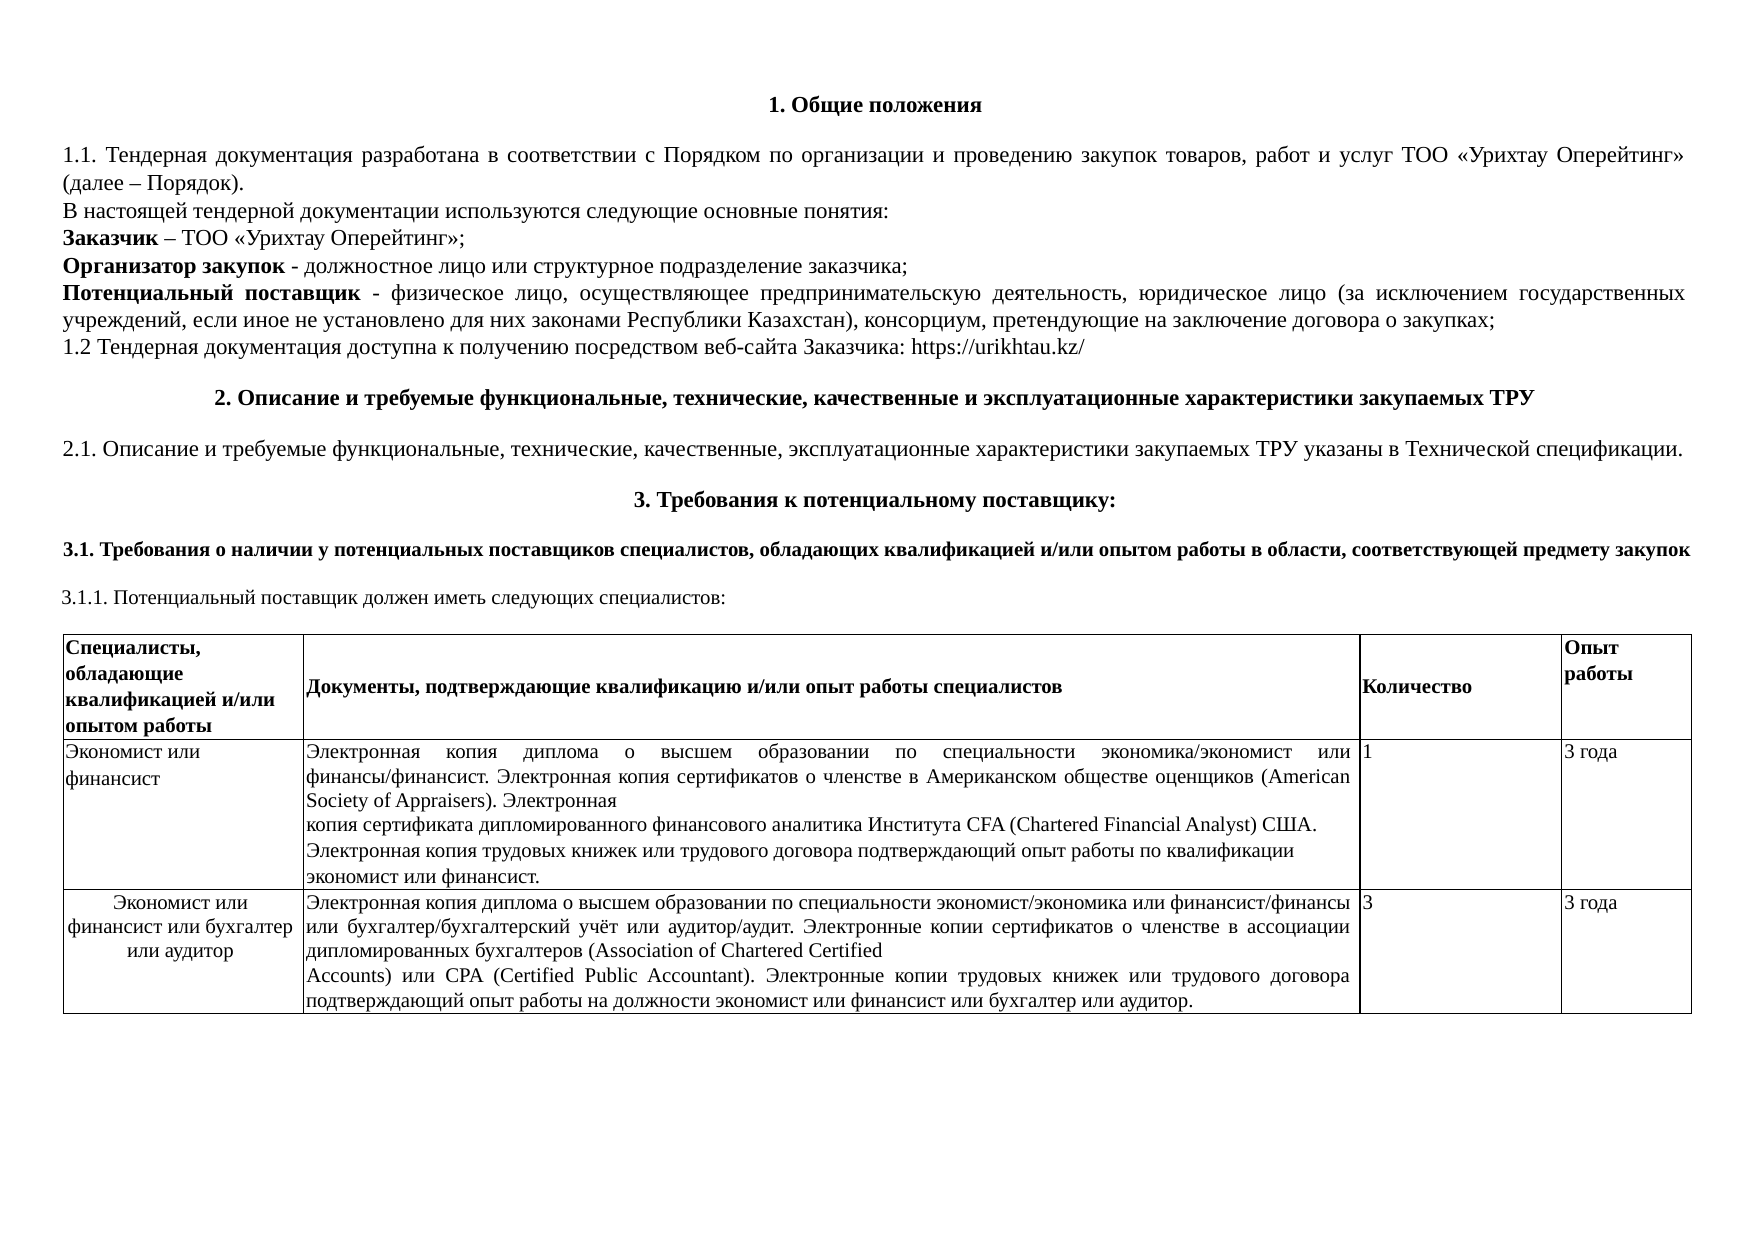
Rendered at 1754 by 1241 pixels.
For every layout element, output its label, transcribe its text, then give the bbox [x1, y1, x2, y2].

table_cell Электронная копия диплома о высшем образовании по специальности экономика/экономист или финансы/финансист. Электронная копия сертификатов о членстве в Американском обществе оценщиков (American Society of Appraisers). Электронная копия сертификата дипломированного финансового аналитика Института CFA (Chartered Financial Analyst) США. Электронная копия трудовых книжек или трудового договора подтверждающий опыт работы по квалификации экономист или финансист. [304, 740, 1359, 889]
text 2.1. Описание и требуемые функциональные, технические, качественные, эксплуатационные характеристики закупаемых ТРУ указаны в Технической спецификации. [62, 435, 1688, 461]
table_header Количество [1361, 635, 1561, 738]
table_cell 3 [1361, 890, 1561, 1013]
table_cell Экономист или финансист [64, 740, 303, 889]
table_cell 3 года [1562, 890, 1691, 1013]
table_header Опыт работы [1562, 635, 1691, 738]
text 3.1.1. Потенциальный поставщик должен иметь следующих специалистов: [61, 585, 1693, 609]
table_cell Электронная копия диплома о высшем образовании по специальности экономист/экономика или финансист/финансы или бухгалтер/бухгалтерский учёт или аудитор/аудит. Электронные копии сертификатов о членстве в ассоциации дипломированных бухгалтеров (Association of Chartered Certified Accounts) или CPA (Certified Public Accountant). Электронные копии трудовых книжек или трудового договора подтверждающий опыт работы на должности экономист или финансист или бухгалтер или аудитор. [304, 890, 1359, 1013]
subtitle 2. Описание и требуемые функциональные, технические, качественные и эксплуатационные характеристики закупаемых ТРУ [62, 384, 1688, 410]
table_cell 1 [1361, 740, 1561, 889]
text 1.2 Тендерная документация доступна к получению посредством веб-сайта Заказчика: https://urikhtau.kz/ [62, 333, 1688, 359]
text В настоящей тендерной документации используются следующие основные понятия: [62, 197, 1688, 223]
text Потенциальный поставщик - физическое лицо, осуществляющее предпринимательскую деятельность, юридическое лицо (за исключением государственных учреждений, если иное не установлено для них законами Республики Казахстан), консорциум, претендующие на заключение договора о закупках; [62, 279, 1688, 332]
text 3. Требования к потенциальному поставщику: [62, 486, 1688, 512]
text 1.1. Тендерная документация разработана в соответствии с Порядком по организации и проведению закупок товаров, работ и услуг ТОО «Урихтау Оперейтинг» (далее – Порядок). [62, 141, 1688, 195]
table_header Специалисты, обладающие квалификацией и/или опытом работы [64, 635, 303, 738]
subtitle 1. Общие положения [62, 91, 1688, 117]
table_cell Экономист или финансист или бухгалтер или аудитор [64, 890, 303, 1013]
table_cell 3 года [1562, 740, 1691, 889]
subtitle 3.1. Требования о наличии у потенциальных поставщиков специалистов, обладающих квалификацией и/или опытом работы в области, соответствующей предмету закупок [62, 536, 1691, 561]
text Заказчик – ТОО «Урихтау Оперейтинг»; [62, 224, 1688, 251]
table_header Документы, подтверждающие квалификацию и/или опыт работы специалистов [304, 635, 1359, 738]
text Организатор закупок - должностное лицо или структурное подразделение заказчика; [62, 252, 1688, 278]
